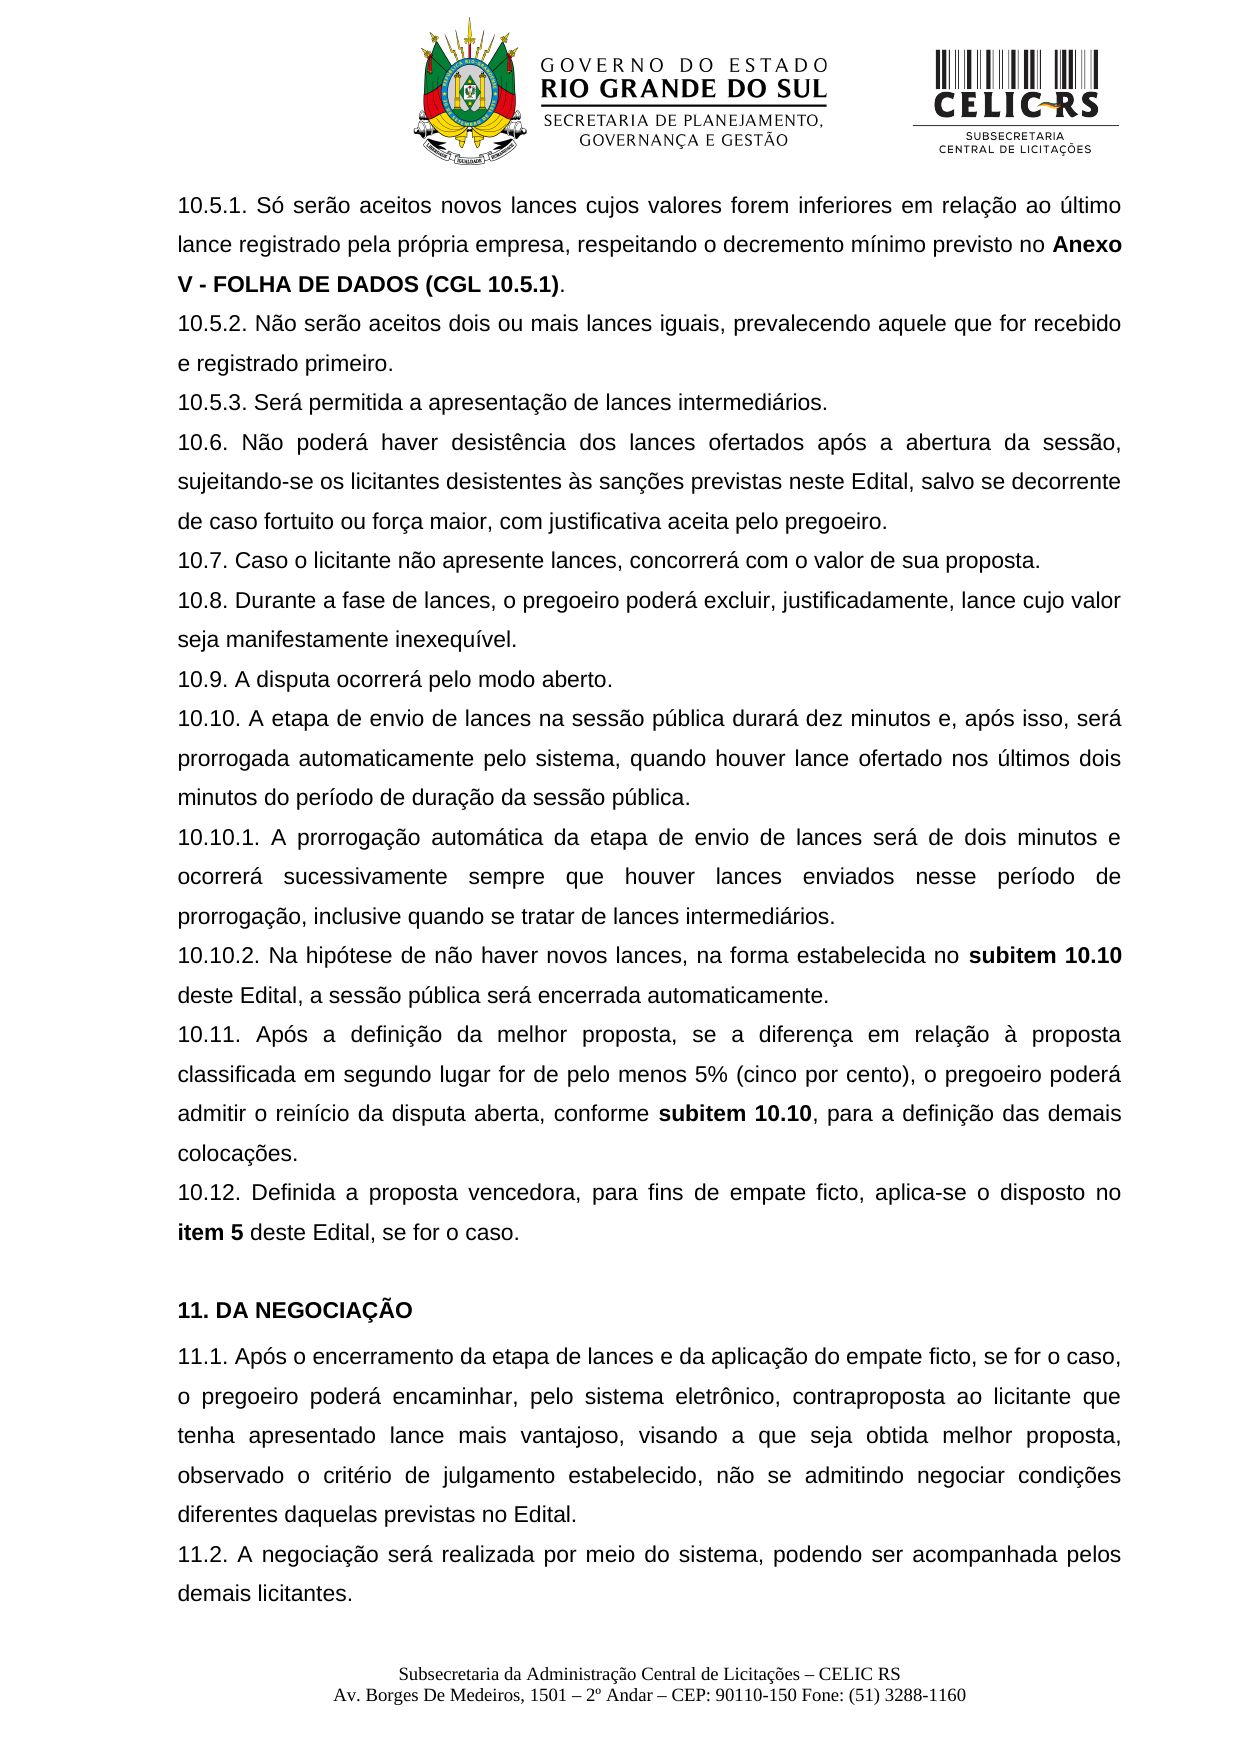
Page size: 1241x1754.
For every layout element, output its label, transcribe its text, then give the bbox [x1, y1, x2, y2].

text 11.1. Após o encerramento da etapa de lances e da aplicação do empate ficto, se for o caso, o pregoeiro poderá encaminhar, pelo sistema eletrônico, contraproposta ao licitante que tenha apresentado lance mais vantajoso, visando a que seja obtida melhor proposta, observado o critério de julgamento estabelecido, não se admitindo negociar condições diferentes daquelas previstas no Edital. [177, 1343, 1122, 1527]
text 10.10.2. Na hipótese de não haver novos lances, na forma estabelecida no subitem 10.10 deste Edital, a sessão pública será encerrada automaticamente. [177, 942, 1122, 1008]
text 10.5.1. Só serão aceitos novos lances cujos valores forem inferiores em relação ao último lance registrado pela própria empresa, respeitando o decremento mínimo previsto no Anexo V - FOLHA DE DADOS (CGL 10.5.1). [177, 192, 1122, 297]
picture [909, 42, 1119, 159]
text 10.9. A disputa ocorrerá pelo modo aberto. [177, 666, 1122, 692]
text 11.2. A negociação será realizada por meio do sistema, podendo ser acompanhada pelos demais licitantes. [177, 1541, 1122, 1606]
text 10.6. Não poderá haver desistência dos lances ofertados após a abertura da sessão, sujeitando-se os licitantes desistentes às sanções previstas neste Edital, salvo se decorrente de caso fortuito ou força maior, com justificativa aceita pelo pregoeiro. [177, 429, 1122, 534]
text 10.11. Após a definição da melhor proposta, se a diferença em relação à proposta classificada em segundo lugar for de pelo menos 5% (cinco por cento), o pregoeiro poderá admitir o reinício da disputa aberta, conforme subitem 10.10, para a definição das demais colocações. [177, 1021, 1122, 1166]
text 10.8. Durante a fase de lances, o pregoeiro poderá excluir, justificadamente, lance cujo valor seja manifestamente inexequível. [177, 587, 1122, 653]
text 10.10.1. A prorrogação automática da etapa de envio de lances será de dois minutos e ocorrerá sucessivamente sempre que houver lances enviados nesse período de prorrogação, inclusive quando se tratar de lances intermediários. [177, 824, 1122, 929]
picture [413, 17, 827, 165]
subtitle 11. DA NEGOCIAÇÃO [177, 1297, 1122, 1324]
text 10.10. A etapa de envio de lances na sessão pública durará dez minutos e, após isso, será prorrogada automaticamente pelo sistema, quando houver lance ofertado nos últimos dois minutos do período de duração da sessão pública. [177, 705, 1122, 811]
text 10.12. Definida a proposta vencedora, para fins de empate ficto, aplica-se o disposto no item 5 deste Edital, se for o caso. [177, 1179, 1122, 1245]
text 10.5.3. Será permitida a apresentação de lances intermediários. [177, 389, 1122, 416]
text 10.7. Caso o licitante não apresente lances, concorrerá com o valor de sua proposta. [177, 547, 1122, 574]
text 10.5.2. Não serão aceitos dois ou mais lances iguais, prevalecendo aquele que for recebido e registrado primeiro. [177, 310, 1122, 376]
